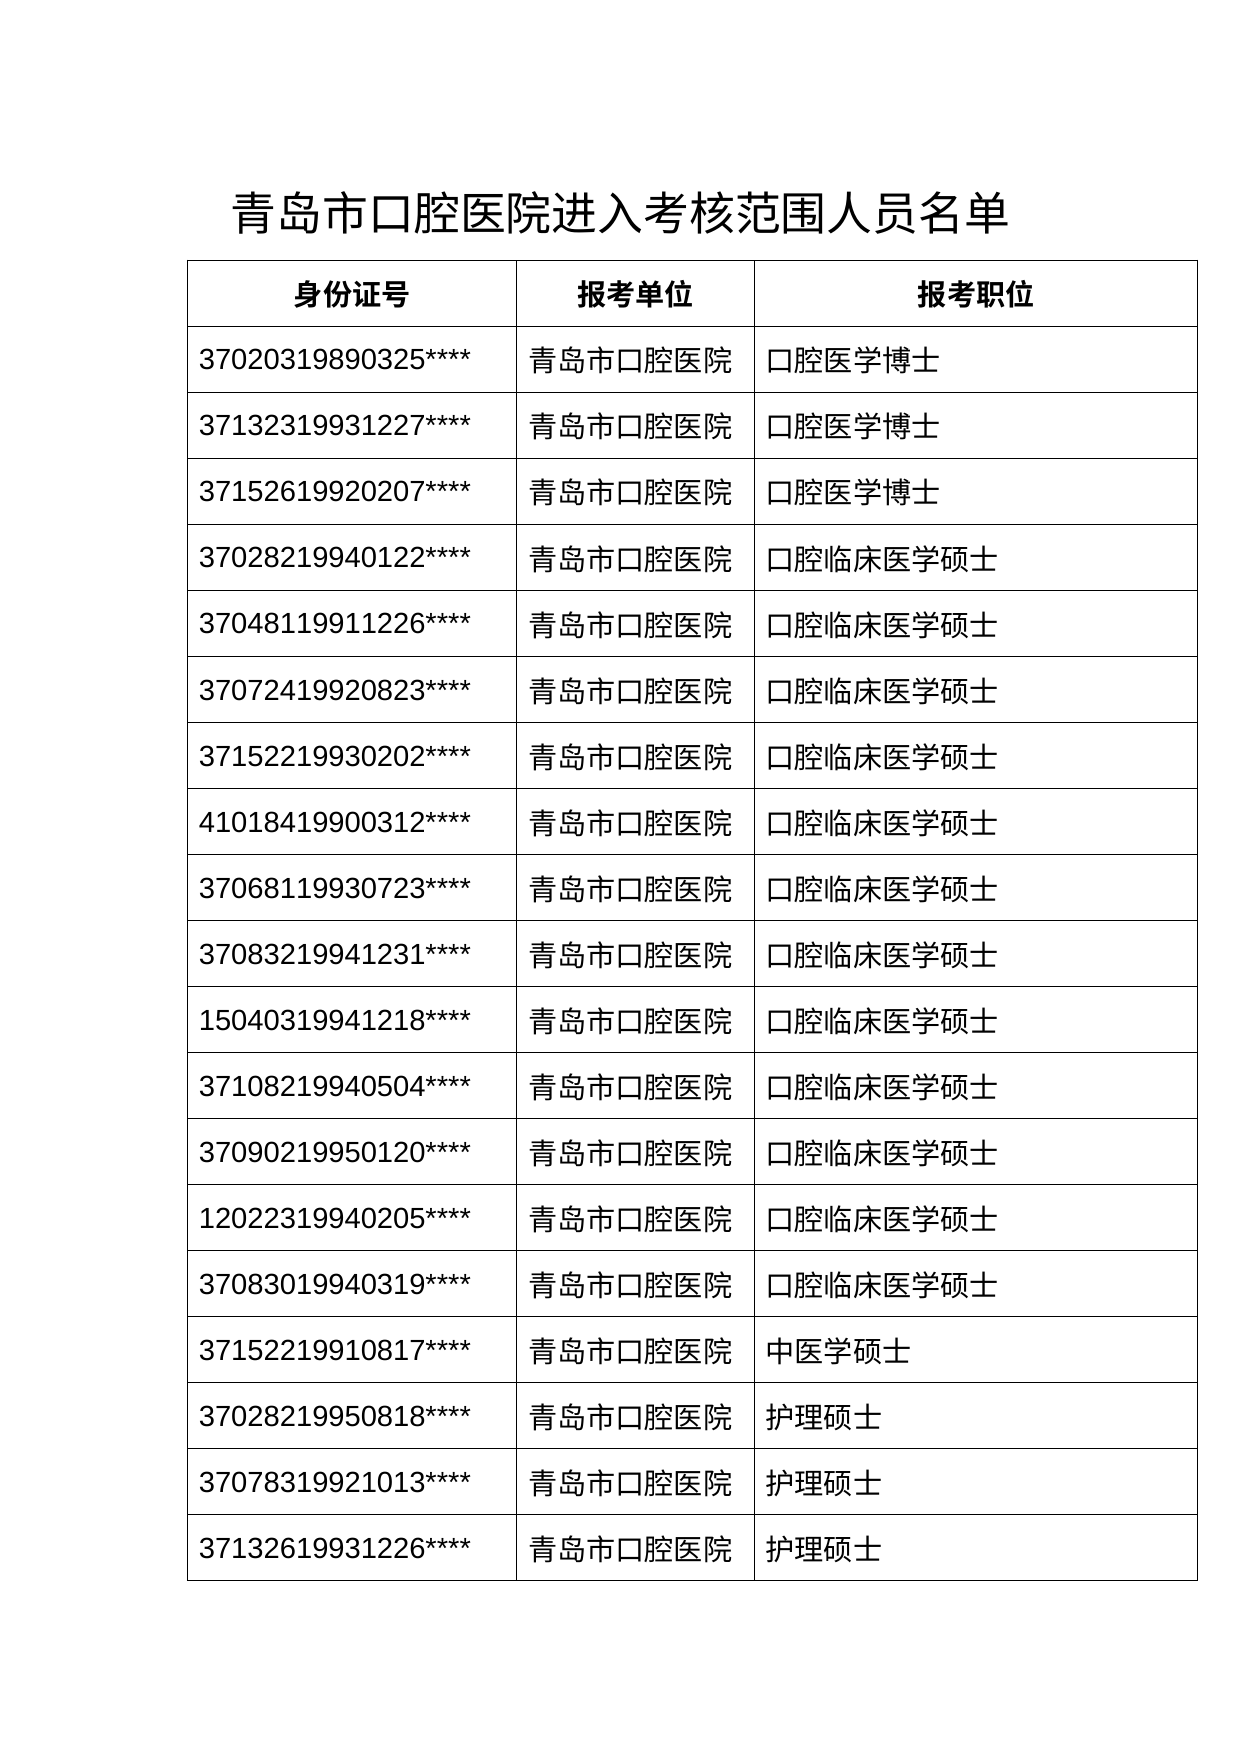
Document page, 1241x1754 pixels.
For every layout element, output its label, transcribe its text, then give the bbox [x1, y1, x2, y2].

table_cell 青岛市口腔医院 [517, 657, 754, 722]
table_cell 青岛市口腔医院 [517, 723, 754, 788]
table_cell 37078319921013**** [188, 1449, 516, 1514]
table_cell 口腔临床医学硕士 [755, 657, 1197, 722]
table_cell 青岛市口腔医院 [517, 1053, 754, 1118]
table_cell 口腔临床医学硕士 [755, 987, 1197, 1052]
table_cell 青岛市口腔医院 [517, 459, 754, 524]
table_cell 口腔临床医学硕士 [755, 1119, 1197, 1184]
table_cell 中医学硕士 [755, 1317, 1197, 1382]
table_cell 37090219950120**** [188, 1119, 516, 1184]
table_header 报考职位 [755, 261, 1197, 326]
table_cell 口腔临床医学硕士 [755, 1185, 1197, 1250]
table_cell 37152219930202**** [188, 723, 516, 788]
table_header 报考单位 [517, 261, 754, 326]
table_cell 护理硕士 [755, 1383, 1197, 1448]
table_cell 青岛市口腔医院 [517, 393, 754, 458]
table_cell 青岛市口腔医院 [517, 327, 754, 392]
table_cell 青岛市口腔医院 [517, 1449, 754, 1514]
table_cell 37152619920207**** [188, 459, 516, 524]
text 青岛市口腔医院进入考核范围人员名单 [187, 162, 1053, 259]
table_cell 口腔临床医学硕士 [755, 789, 1197, 854]
table_cell 青岛市口腔医院 [517, 591, 754, 656]
table_cell 41018419900312**** [188, 789, 516, 854]
table_cell 15040319941218**** [188, 987, 516, 1052]
table_cell 37083219941231**** [188, 921, 516, 986]
table_cell 37132619931226**** [188, 1515, 516, 1580]
table_cell 37132319931227**** [188, 393, 516, 458]
table_cell 青岛市口腔医院 [517, 1251, 754, 1316]
table_cell 12022319940205**** [188, 1185, 516, 1250]
table_cell 口腔临床医学硕士 [755, 1053, 1197, 1118]
table_cell 青岛市口腔医院 [517, 1185, 754, 1250]
table_cell 37048119911226**** [188, 591, 516, 656]
table_cell 青岛市口腔医院 [517, 987, 754, 1052]
table_cell 37068119930723**** [188, 855, 516, 920]
table_cell 37028219940122**** [188, 525, 516, 590]
table_cell 口腔医学博士 [755, 327, 1197, 392]
table_cell 口腔临床医学硕士 [755, 855, 1197, 920]
table_cell 青岛市口腔医院 [517, 789, 754, 854]
table_header 身份证号 [188, 261, 516, 326]
table_cell 青岛市口腔医院 [517, 1383, 754, 1448]
table_cell 青岛市口腔医院 [517, 1119, 754, 1184]
table_cell 口腔临床医学硕士 [755, 921, 1197, 986]
table_cell 口腔临床医学硕士 [755, 591, 1197, 656]
table_cell 青岛市口腔医院 [517, 525, 754, 590]
table_cell 青岛市口腔医院 [517, 855, 754, 920]
table_cell 37028219950818**** [188, 1383, 516, 1448]
table_cell 37108219940504**** [188, 1053, 516, 1118]
table_cell 37083019940319**** [188, 1251, 516, 1316]
table_cell 口腔临床医学硕士 [755, 525, 1197, 590]
table_cell 37152219910817**** [188, 1317, 516, 1382]
table_cell 青岛市口腔医院 [517, 921, 754, 986]
table_cell 青岛市口腔医院 [517, 1317, 754, 1382]
table_cell 口腔医学博士 [755, 459, 1197, 524]
table_cell 口腔医学博士 [755, 393, 1197, 458]
table_cell 口腔临床医学硕士 [755, 723, 1197, 788]
table_cell 护理硕士 [755, 1449, 1197, 1514]
table_cell 口腔临床医学硕士 [755, 1251, 1197, 1316]
table_cell 青岛市口腔医院 [517, 1515, 754, 1580]
table_cell 37072419920823**** [188, 657, 516, 722]
table_cell 37020319890325**** [188, 327, 516, 392]
table_cell 护理硕士 [755, 1515, 1197, 1580]
